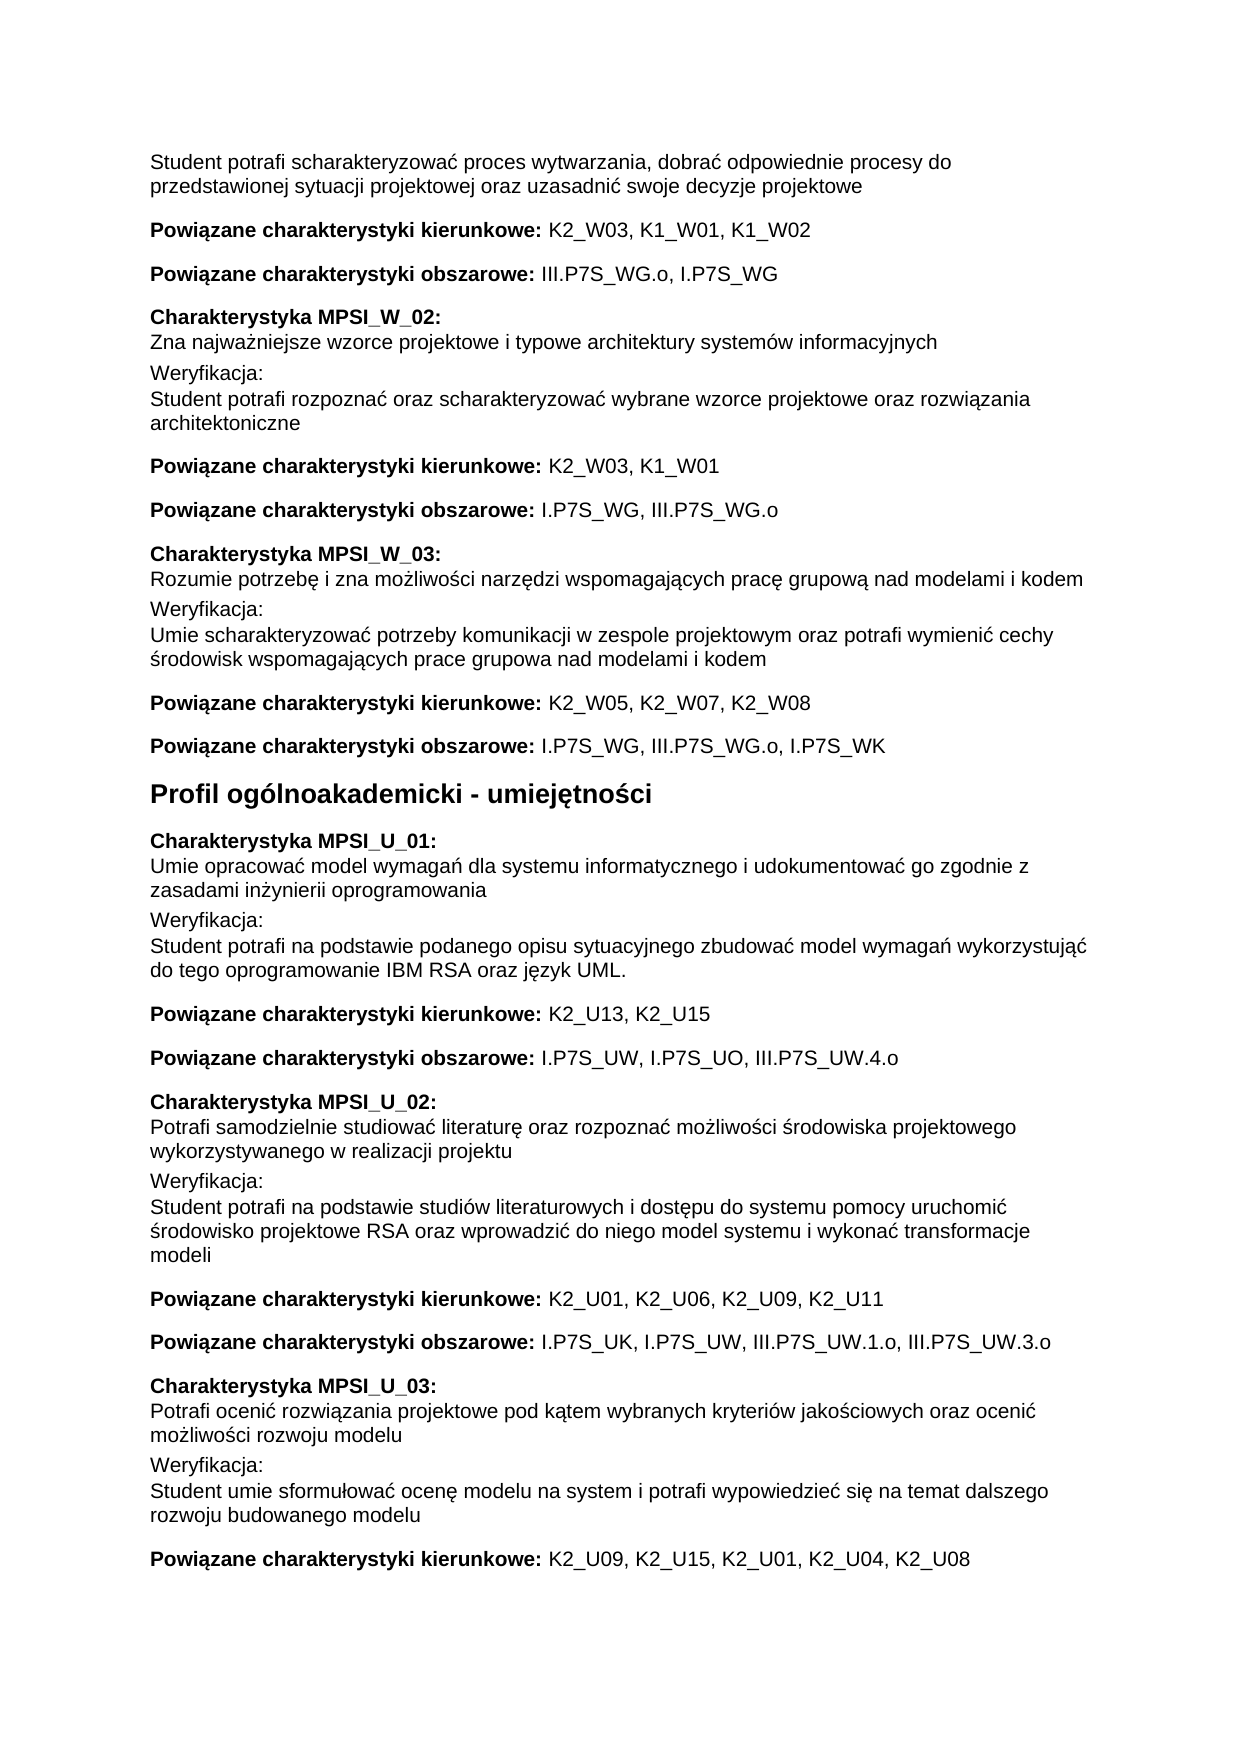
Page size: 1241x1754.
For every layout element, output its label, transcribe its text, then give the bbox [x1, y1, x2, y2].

text Powiązane charakterystyki kierunkowe: K2_U01, K2_U06, K2_U09, K2_U11 [150, 1286, 1090, 1310]
text Rozumie potrzebę i zna możliwości narzędzi wspomagających pracę grupową nad modelami i kodem [150, 567, 1090, 591]
text Weryfikacja: [150, 1169, 1090, 1193]
text Powiązane charakterystyki obszarowe: I.P7S_WG, III.P7S_WG.o [150, 498, 1090, 522]
text Charakterystyka MPSI_U_02: [150, 1089, 1090, 1113]
text Student umie sformułować ocenę modelu na system i potrafi wypowiedzieć się na temat dalszego rozwoju budowanego modelu [150, 1479, 1090, 1527]
text Student potrafi scharakteryzować proces wytwarzania, dobrać odpowiednie procesy do przedstawionej sytuacji projektowej oraz uzasadnić swoje decyzje projektowe [150, 150, 1090, 198]
text Powiązane charakterystyki kierunkowe: K2_U13, K2_U15 [150, 1002, 1090, 1026]
text Weryfikacja: [150, 1453, 1090, 1477]
text Umie opracować model wymagań dla systemu informatycznego i udokumentować go zgodnie z zasadami inżynierii oprogramowania [150, 854, 1090, 902]
text Student potrafi na podstawie studiów literaturowych i dostępu do systemu pomocy uruchomić środowisko projektowe RSA oraz wprowadzić do niego model systemu i wykonać transformacje modeli [150, 1195, 1090, 1267]
text Weryfikacja: [150, 908, 1090, 932]
text Powiązane charakterystyki kierunkowe: K2_W03, K1_W01, K1_W02 [150, 218, 1090, 242]
text Powiązane charakterystyki kierunkowe: K2_W05, K2_W07, K2_W08 [150, 691, 1090, 714]
text Powiązane charakterystyki obszarowe: I.P7S_UW, I.P7S_UO, III.P7S_UW.4.o [150, 1046, 1090, 1070]
text Charakterystyka MPSI_W_03: [150, 542, 1090, 566]
text Powiązane charakterystyki obszarowe: I.P7S_WG, III.P7S_WG.o, I.P7S_WK [150, 734, 1090, 758]
text Potrafi samodzielnie studiować literaturę oraz rozpoznać możliwości środowiska projektowego wykorzystywanego w realizacji projektu [150, 1114, 1090, 1162]
text Student potrafi rozpoznać oraz scharakteryzować wybrane wzorce projektowe oraz rozwiązania architektoniczne [150, 386, 1090, 434]
text Charakterystyka MPSI_W_02: [150, 305, 1090, 329]
text Charakterystyka MPSI_U_01: [150, 829, 1090, 853]
text Powiązane charakterystyki kierunkowe: K2_W03, K1_W01 [150, 454, 1090, 478]
text Umie scharakteryzować potrzeby komunikacji w zespole projektowym oraz potrafi wymienić cechy środowisk wspomagających prace grupowa nad modelami i kodem [150, 623, 1090, 671]
text Charakterystyka MPSI_U_03: [150, 1374, 1090, 1398]
text Powiązane charakterystyki kierunkowe: K2_U09, K2_U15, K2_U01, K2_U04, K2_U08 [150, 1547, 1090, 1571]
text Potrafi ocenić rozwiązania projektowe pod kątem wybranych kryteriów jakościowych oraz ocenić możliwości rozwoju modelu [150, 1399, 1090, 1447]
subtitle Profil ogólnoakademicki - umiejętności [150, 778, 1090, 809]
text Powiązane charakterystyki obszarowe: I.P7S_UK, I.P7S_UW, III.P7S_UW.1.o, III.P7S_UW.3.o [150, 1330, 1090, 1354]
text Weryfikacja: [150, 360, 1090, 384]
text Student potrafi na podstawie podanego opisu sytuacyjnego zbudować model wymagań wykorzystująć do tego oprogramowanie IBM RSA oraz język UML. [150, 934, 1090, 982]
text Weryfikacja: [150, 597, 1090, 621]
text Powiązane charakterystyki obszarowe: III.P7S_WG.o, I.P7S_WG [150, 261, 1090, 285]
text Zna najważniejsze wzorce projektowe i typowe architektury systemów informacyjnych [150, 330, 1090, 354]
